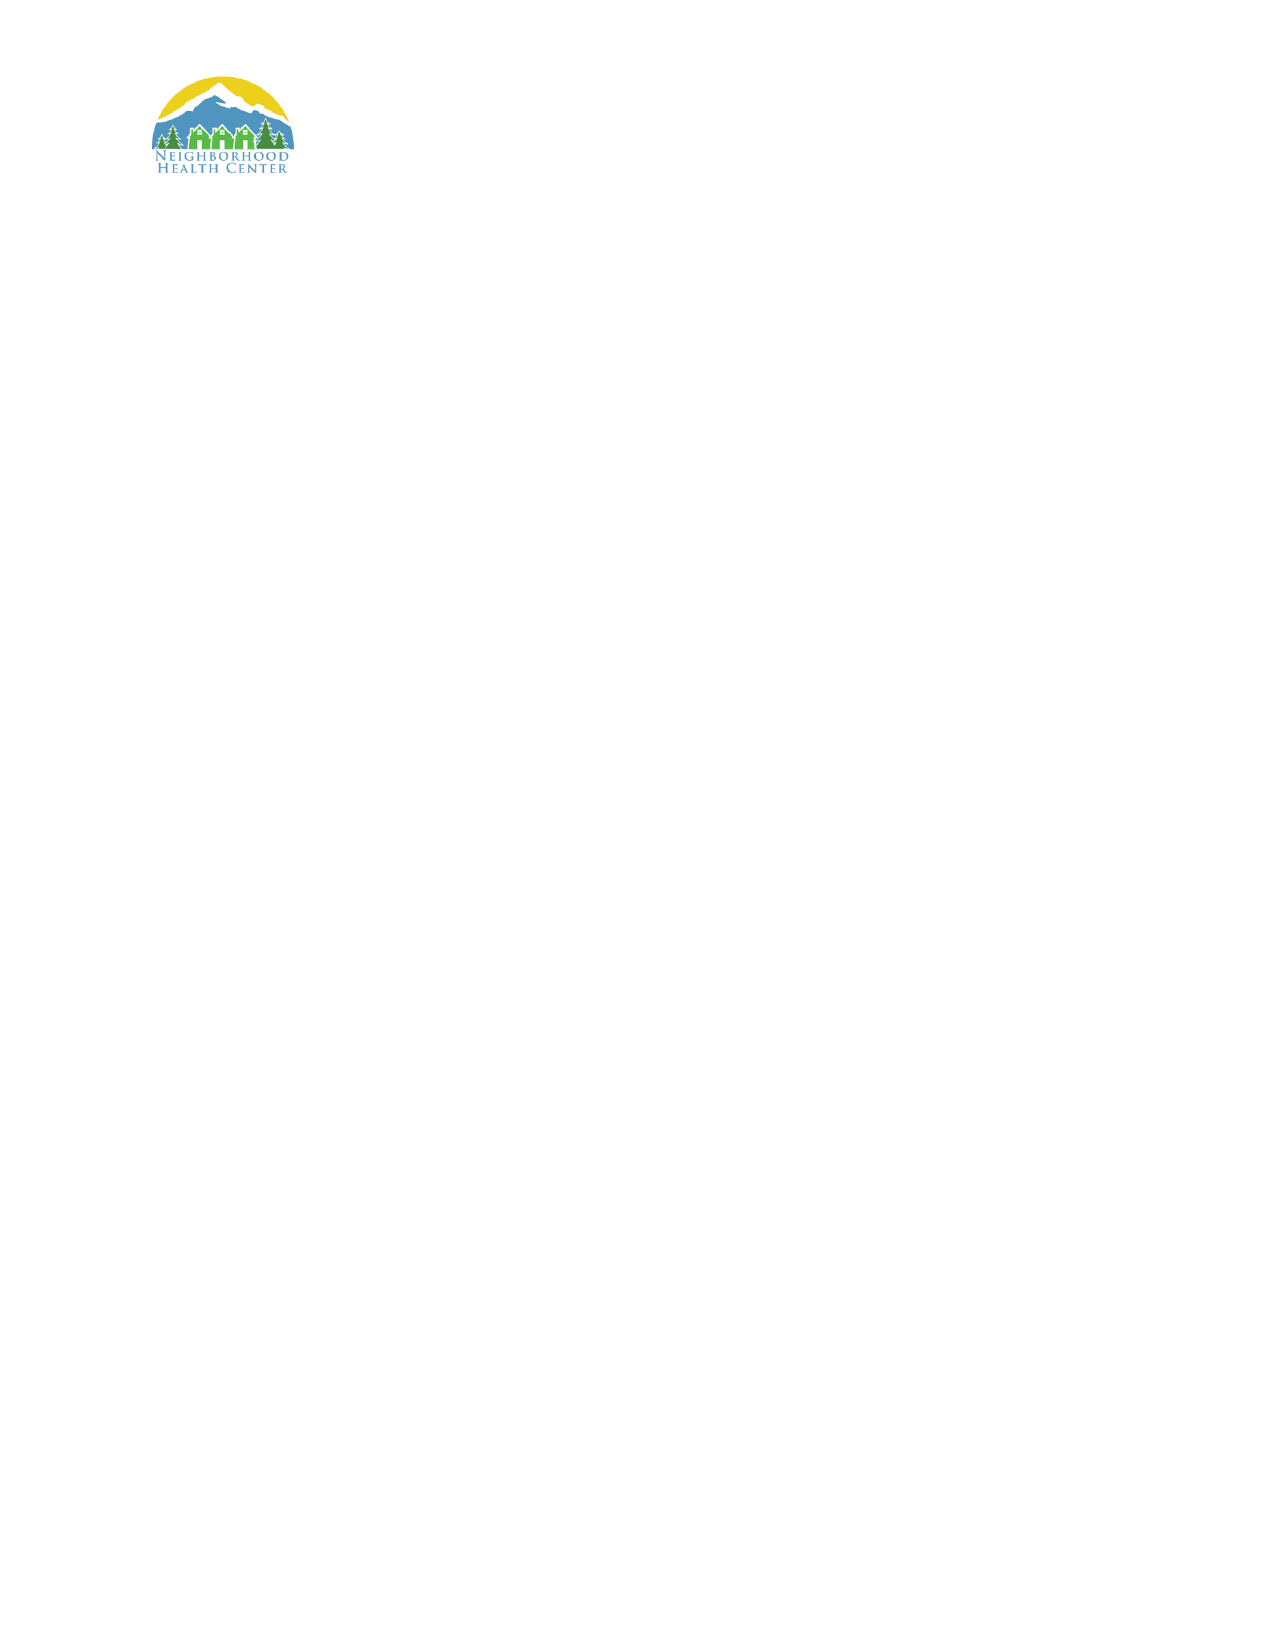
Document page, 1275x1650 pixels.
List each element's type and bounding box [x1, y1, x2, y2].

picture [150, 75, 295, 182]
